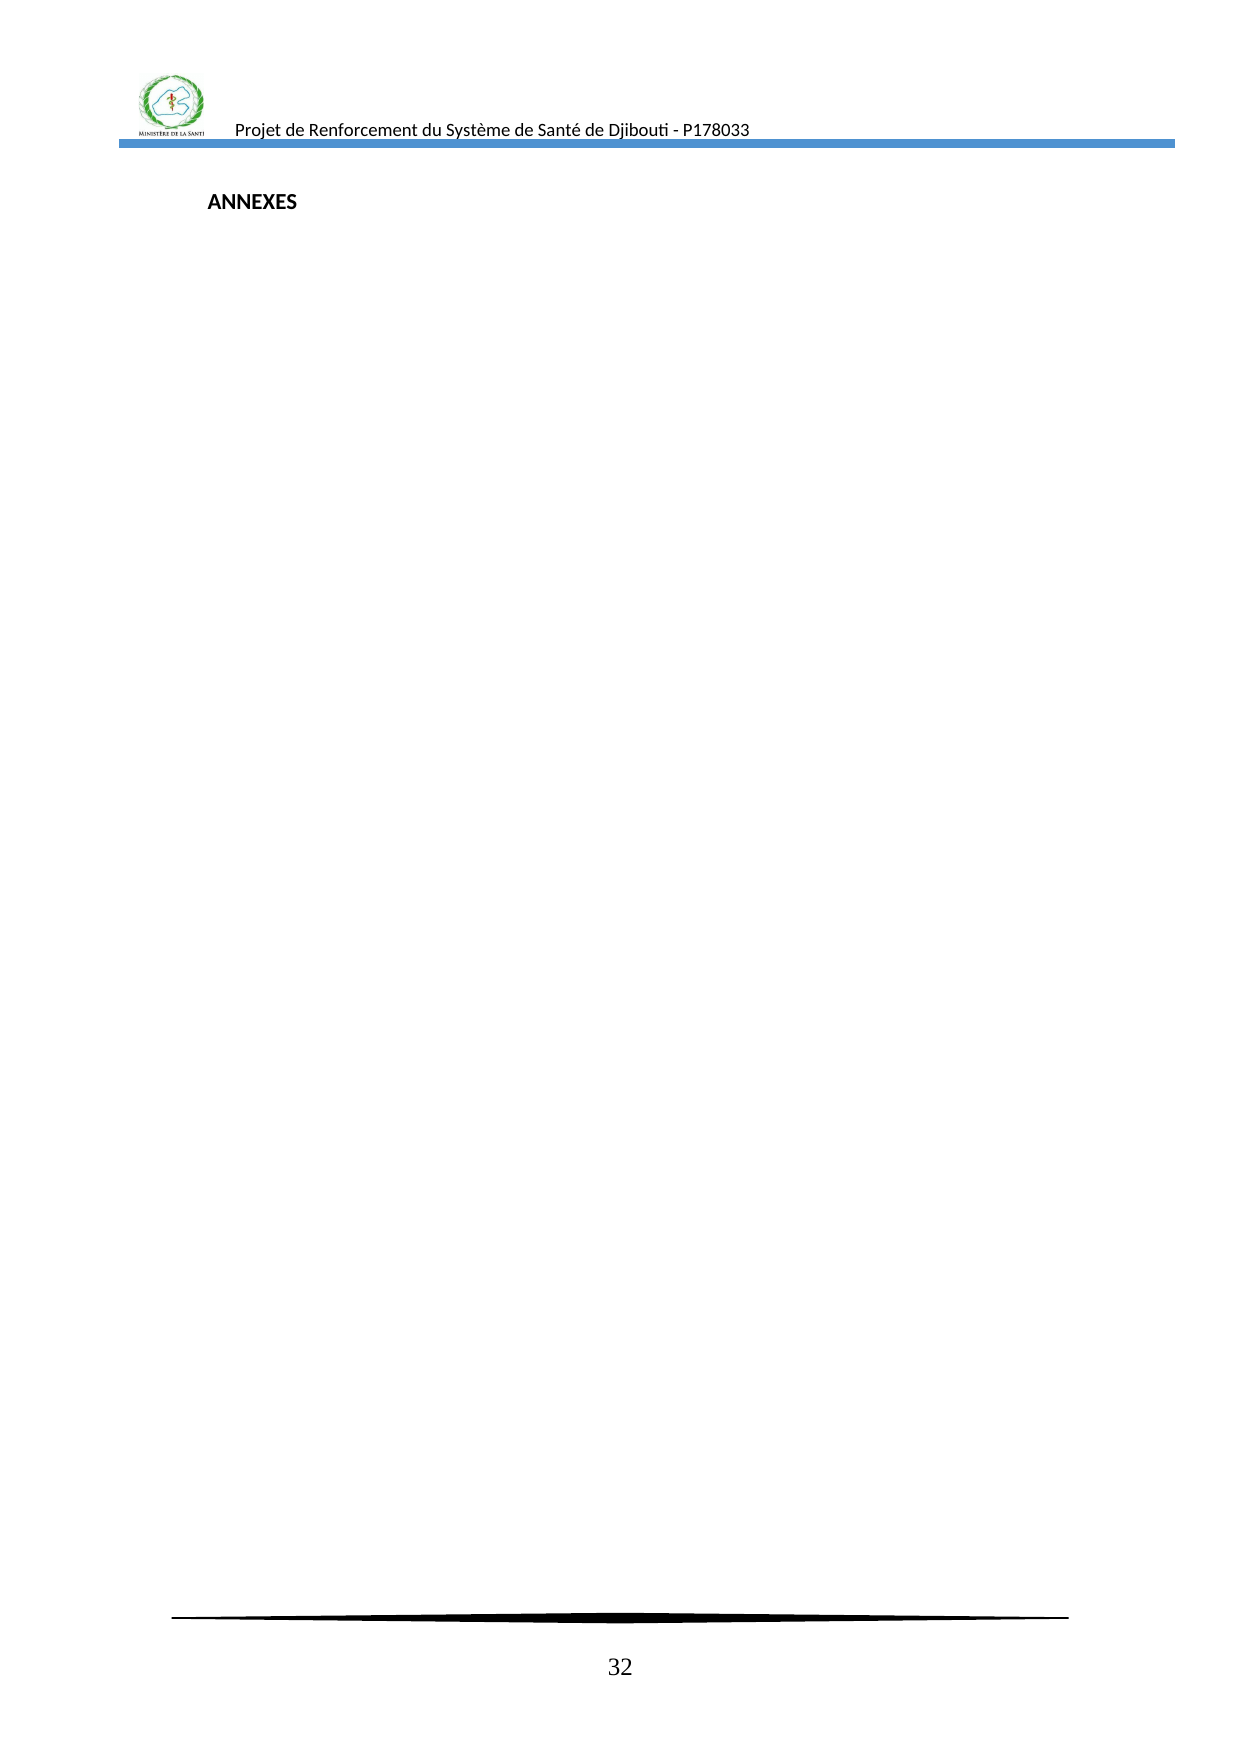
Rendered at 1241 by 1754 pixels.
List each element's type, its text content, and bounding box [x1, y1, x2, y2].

title ANNEXES [207, 187, 1093, 215]
picture [138, 73, 204, 139]
